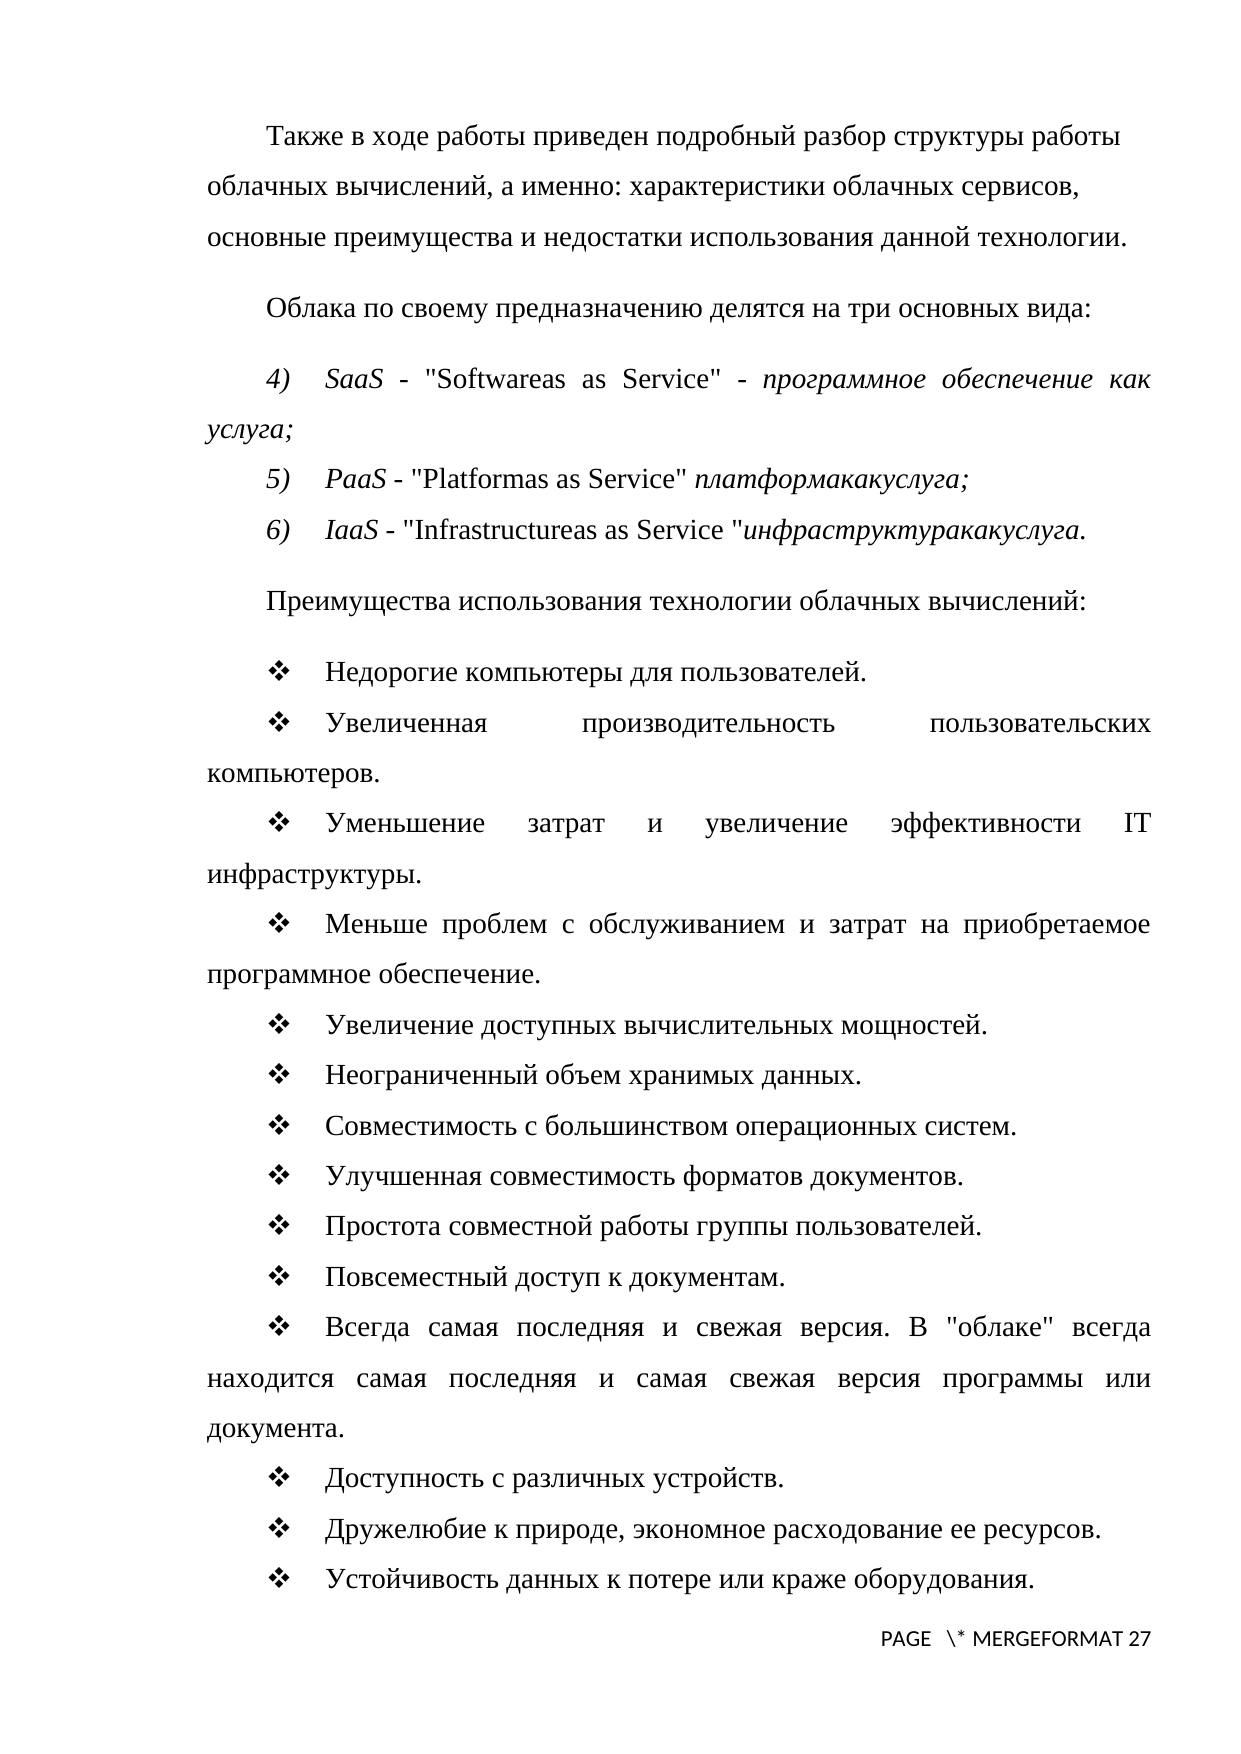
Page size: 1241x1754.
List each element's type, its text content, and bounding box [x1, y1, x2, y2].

list Увеличенная производительность пользовательских компьютеров. [207, 705, 1152, 789]
list Увеличение доступных вычислительных мощностей. [207, 1007, 1152, 1041]
list Простота совместной работы группы пользователей. [207, 1208, 1152, 1242]
list Устойчивость данных к потере или краже оборудования. [207, 1561, 1152, 1595]
text Преимущества использования технологии облачных вычислений: [207, 583, 1152, 617]
list Меньше проблем с обслуживанием и затрат на приобретаемое программное обеспечение. [207, 906, 1152, 990]
list Доступность с различных устройств. [207, 1460, 1152, 1494]
list IaaS - "Infrastructureas as Service "инфраструктуракакуслуга. [724, 512, 1152, 546]
list Совместимость с большинством операционных систем. [207, 1108, 1152, 1141]
list Уменьшение затрат и увеличение эффективности IT инфраструктуры. [207, 805, 1152, 889]
list Недорогие компьютеры для пользователей. [207, 654, 1152, 688]
list SaaS - "Softwareas as Service" - программное обеспечение как услуга; [207, 361, 1152, 445]
list Дружелюбие к природе, экономное расходование ее ресурсов. [207, 1511, 1152, 1544]
list Всегда самая последняя и свежая версия. В "облаке" всегда находится самая последняя и самая свежая версия программы или документа. [207, 1309, 1152, 1444]
list Неограниченный объем хранимых данных. [207, 1057, 1152, 1091]
list Улучшенная совместимость форматов документов. [207, 1158, 1152, 1192]
text Облака по своему предназначению делятся на три основных вида: [207, 290, 1152, 323]
text Также в ходе работы приведен подробный разбор структуры работы облачных вычислений, а именно: характеристики облачных сервисов, основные преимущества и недостатки использования данной технологии. [207, 118, 1152, 252]
list PaaS - "Platformas as Service" платформакакуслуга; [675, 462, 1152, 495]
list IaaS - "Infrastructureas as Service "инфраструктуракакуслуга. [207, 512, 414, 546]
list PaaS - "Platformas as Service" платформакакуслуга; [207, 462, 423, 495]
list Повсеместный доступ к документам. [207, 1259, 1152, 1293]
